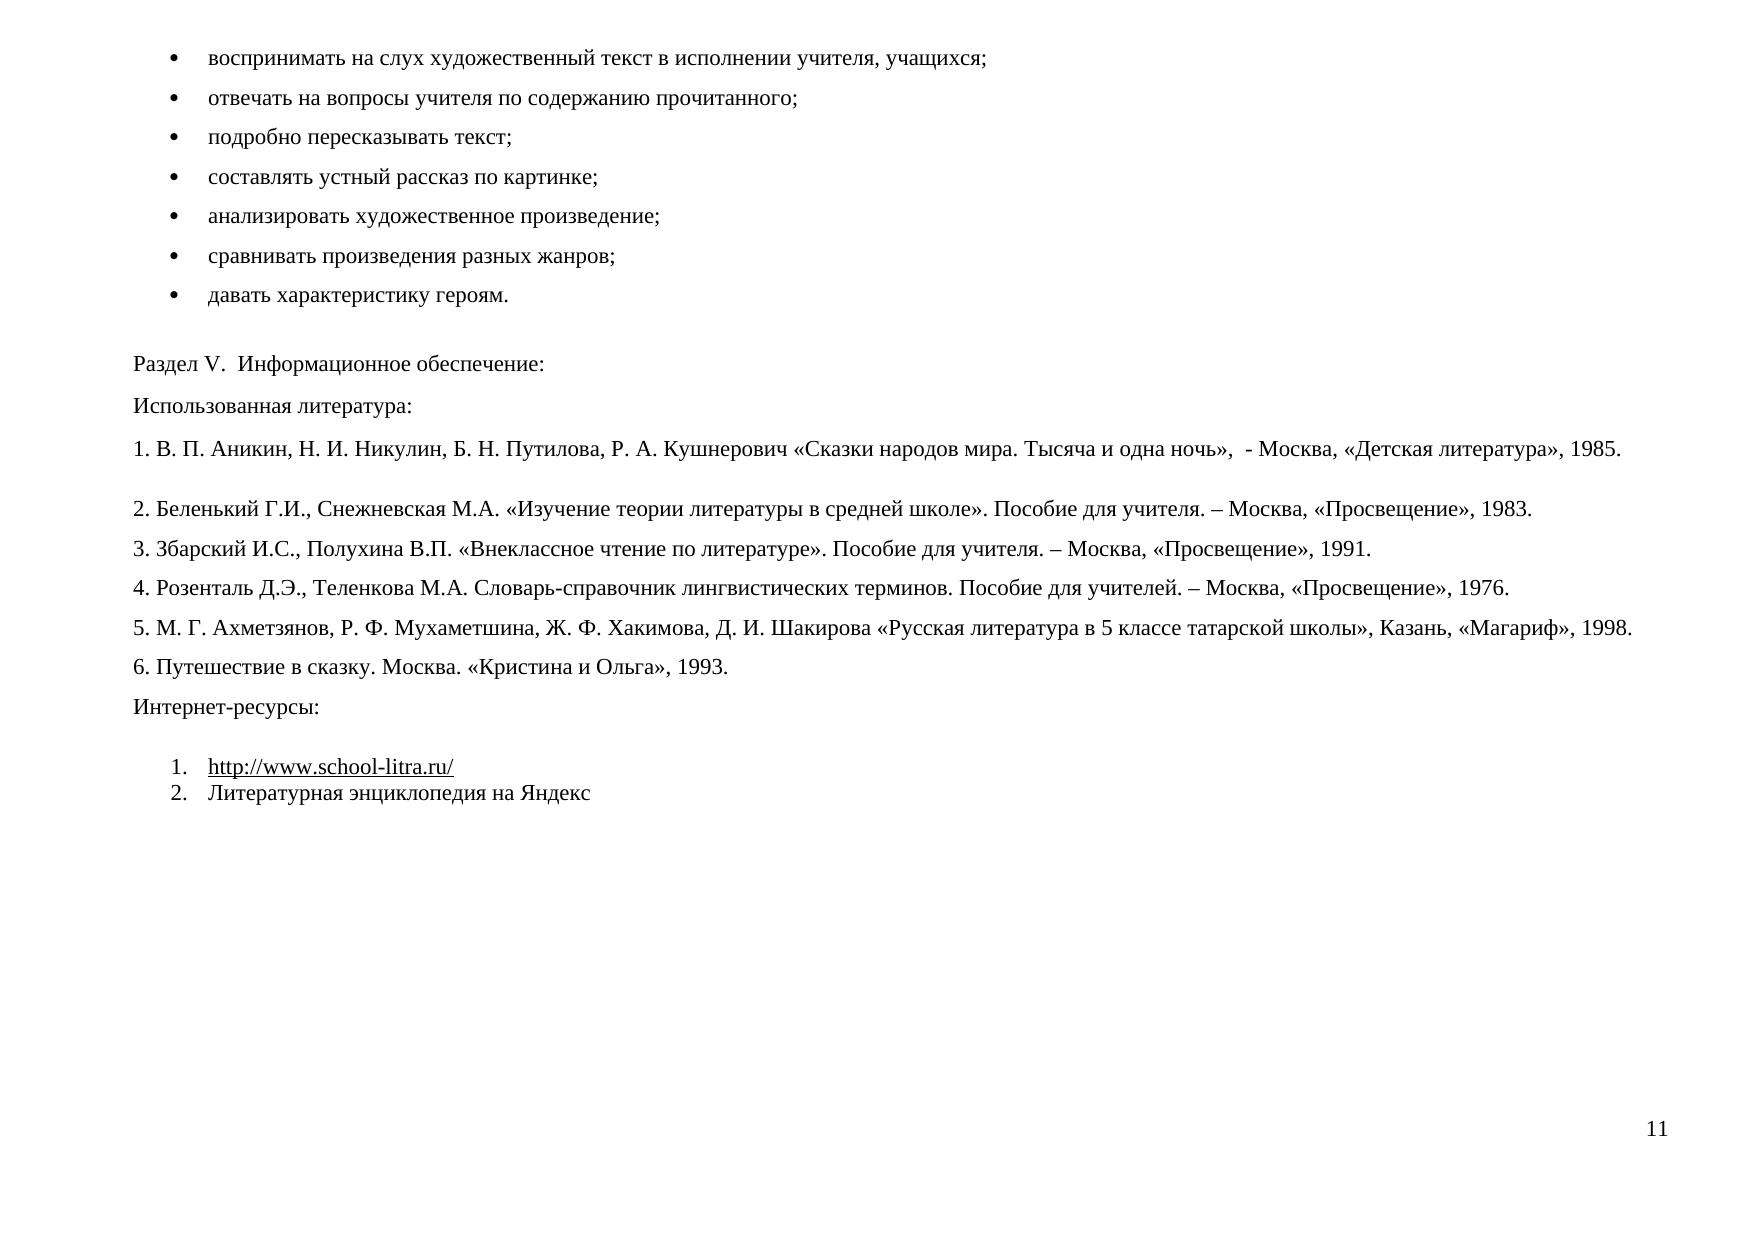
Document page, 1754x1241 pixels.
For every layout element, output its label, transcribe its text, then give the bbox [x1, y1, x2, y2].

list давать характеристику героям. [170, 281, 1668, 308]
text 6. Путешествие в сказку. Москва. «Кристина и Ольга», 1993. [133, 653, 1668, 680]
list подробно пересказывать текст; [170, 123, 1668, 150]
list отвечать на вопросы учителя по содержанию прочитанного; [170, 84, 1668, 110]
text 3. Збарский И.С., Полухина В.П. «Внеклассное чтение по литературе». Пособие для учителя. – Москва, «Просвещение», 1991. [133, 535, 1668, 561]
list сравнивать произведения разных жанров; [170, 242, 1668, 268]
list Литературная энциклопедия на Яндекс [170, 779, 1668, 806]
text Интернет-ресурсы: [133, 693, 1668, 719]
text Использованная литература: [133, 392, 1668, 419]
list составлять устный рассказ по картинке; [170, 163, 1668, 189]
list http://www.school-litra.ru/ [170, 753, 1668, 779]
list воспринимать на слух художественный текст в исполнении учителя, учащихся; [170, 44, 1668, 71]
list анализировать художественное произведение; [170, 202, 1668, 229]
text 1. В. П. Аникин, Н. И. Никулин, Б. Н. Путилова, Р. А. Кушнерович «Сказки народов мира. Тысяча и одна ночь», - Москва, «Детская литература», 1985. [133, 435, 1668, 461]
text 4. Розенталь Д.Э., Теленкова М.А. Словарь-справочник лингвистических терминов. Пособие для учителей. – Москва, «Просвещение», 1976. [133, 574, 1668, 601]
text . Г. Ахметзянов, Р. Ф. Мухаметшина, Ж. Ф. Хакимова, Д. И. Шакирова «Русская литература в 5 классе татарской школы», Казань, «Магариф», 1998. [133, 614, 1668, 640]
text 2. Беленький Г.И., Снежневская М.А. «Изучение теории литературы в средней школе». Пособие для учителя. – Москва, «Просвещение», 1983. [133, 495, 1668, 522]
text Раздел V. Информационное обеспечение: [133, 350, 1668, 376]
